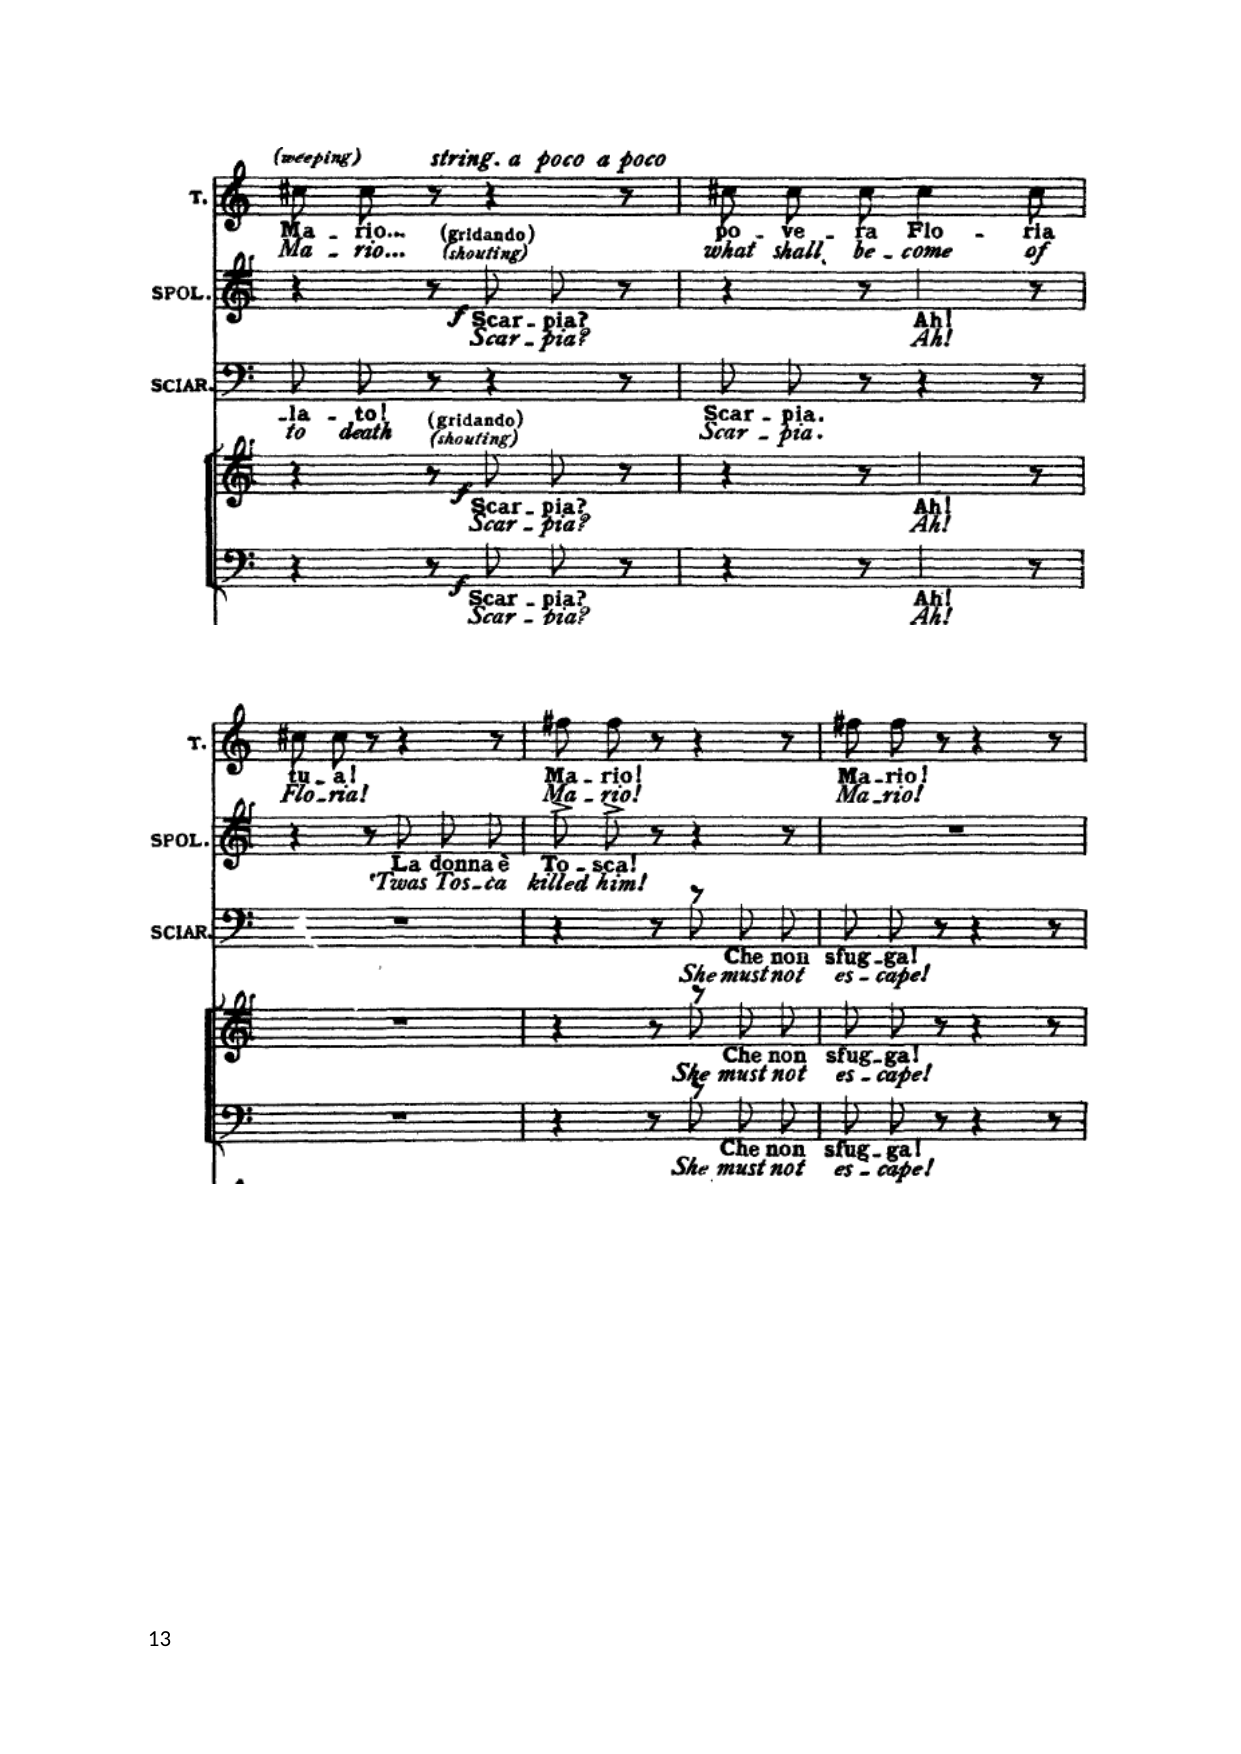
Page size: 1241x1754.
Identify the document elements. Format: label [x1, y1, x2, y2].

picture [147, 702, 1093, 1184]
picture [147, 147, 1093, 625]
